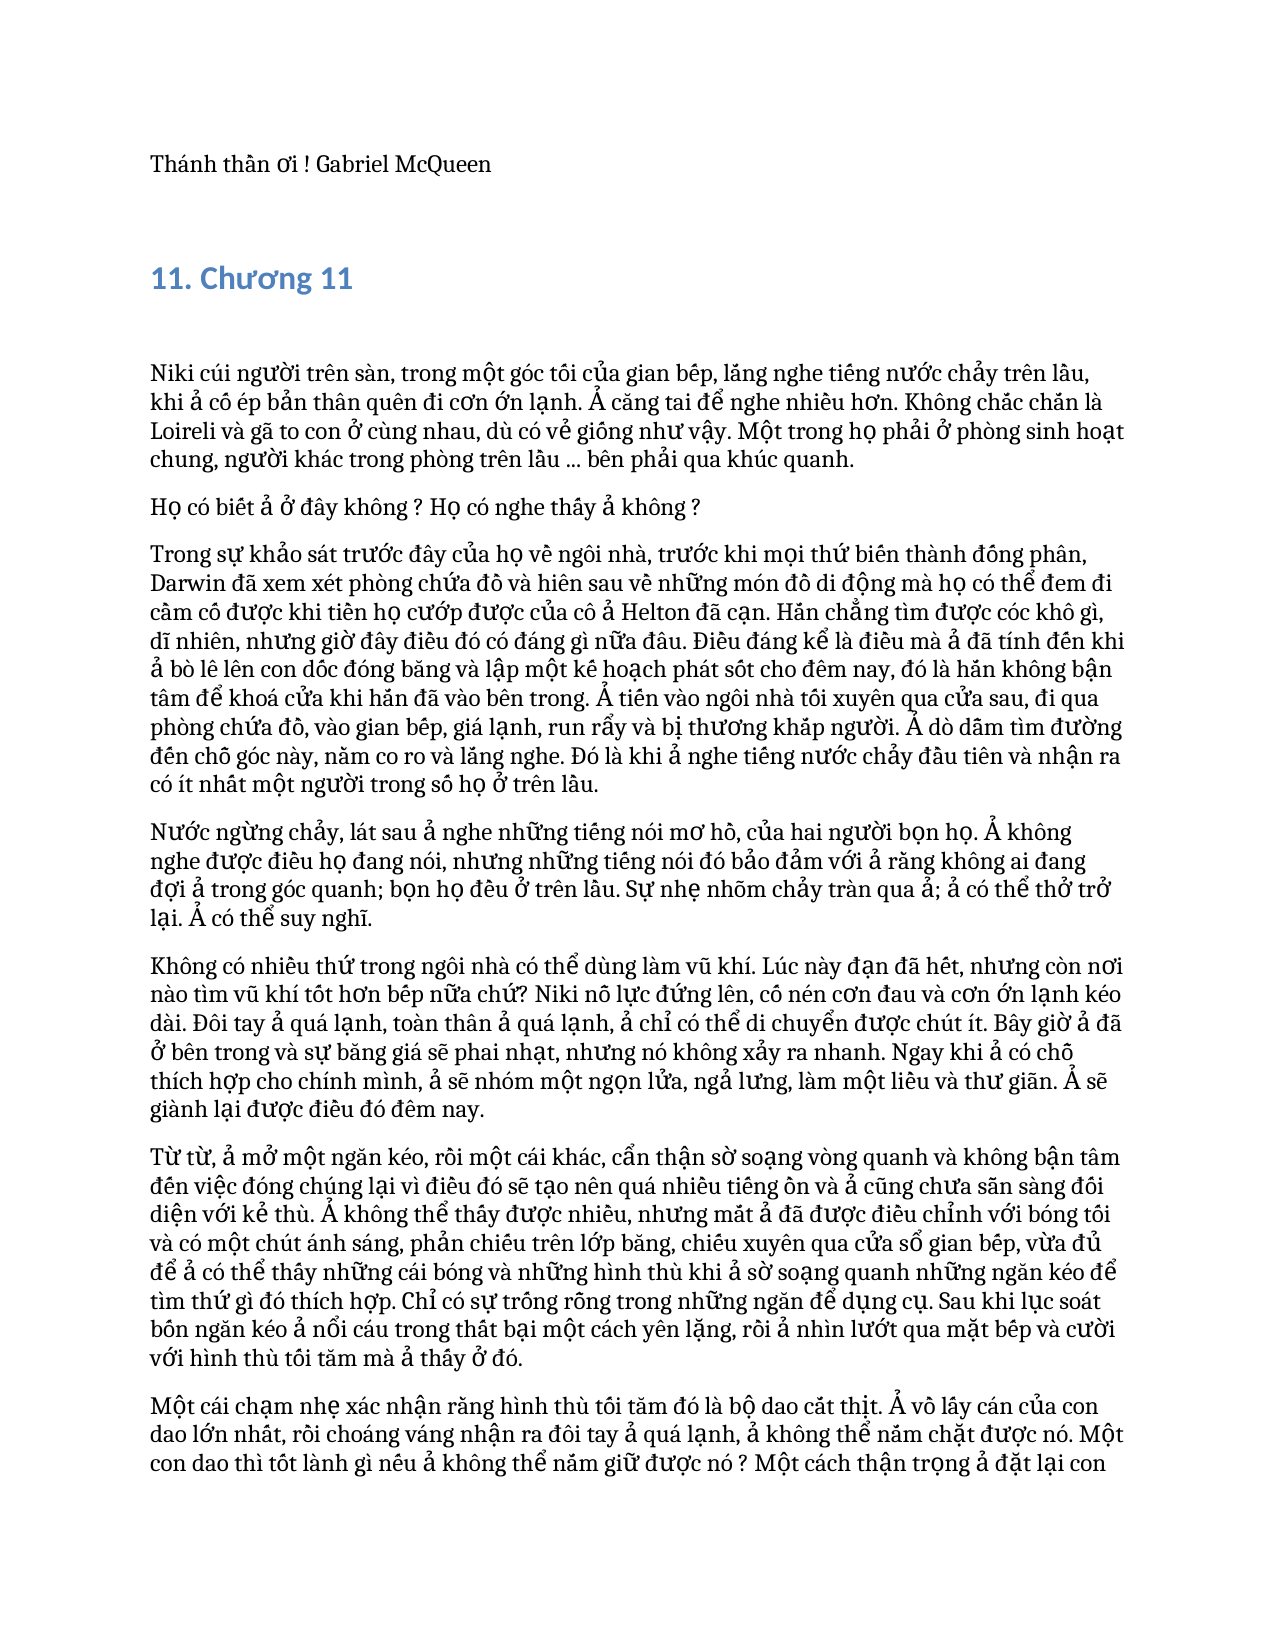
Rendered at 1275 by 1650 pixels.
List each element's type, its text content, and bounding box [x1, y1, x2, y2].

text Từ từ, ả mở một ngăn kéo, rồi một cái khác, cẩn thận sờ soạng vòng quanh và không bận tâm đến việc đóng chúng lại vì điều đó sẽ tạo nên quá nhiều tiếng ồn và ả cũng chưa sẵn sàng đối diện với kẻ thù. Ả không thể thấy được nhiều, nhưng mắt ả đã được điều chỉnh với bóng tối và có một chút ánh sáng, phản chiếu trên lớp băng, chiếu xuyên qua cửa sổ gian bếp, vừa đủ để ả có thể thấy những cái bóng và những hình thù khi ả sờ soạng quanh những ngăn kéo để tìm thứ gì đó thích hợp. Chỉ có sự trống rỗng trong những ngăn để dụng cụ. Sau khi lục soát bốn ngăn kéo ả nổi cáu trong thất bại một cách yên lặng, rồi ả nhìn lướt qua mặt bếp và cười với hình thù tối tăm mà ả thấy ở đó. [150, 1143, 1125, 1373]
text Trong sự khảo sát trước đây của họ về ngôi nhà, trước khi mọi thứ biến thành đống phân, Darwin đã xem xét phòng chứa đồ và hiên sau về những món đồ di động mà họ có thể đem đi cầm cố được khi tiền họ cướp được của cô ả Helton đã cạn. Hắn chẳng tìm được cóc khô gì, dĩ nhiên, nhưng giờ đây điều đó có đáng gì nữa đâu. Điều đáng kể là điều mà ả đã tính đến khi ả bò lê lên con dốc đóng băng và lập một kế hoạch phát sốt cho đêm nay, đó là hắn không bận tâm để khoá cửa khi hắn đã vào bên trong. Ả tiến vào ngôi nhà tối xuyên qua cửa sau, đi qua phòng chứa đồ, vào gian bếp, giá lạnh, run rẩy và bị thương khắp người. Ả dò dẫm tìm đường đến chỗ góc này, nằm co ro và lắng nghe. Đó là khi ả nghe tiếng nước chảy đầu tiên và nhận ra có ít nhất một người trong số họ ở trên lầu. [150, 540, 1125, 799]
text Họ có biết ả ở đây không ? Họ có nghe thấy ả không ? [150, 493, 1125, 522]
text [150, 1392, 1125, 1478]
text Không có nhiều thứ trong ngôi nhà có thể dùng làm vũ khí. Lúc này đạn đã hết, nhưng còn nơi nào tìm vũ khí tốt hơn bếp nữa chứ? Niki nỗ lực đứng lên, cố nén cơn đau và cơn ớn lạnh kéo dài. Đôi tay ả quá lạnh, toàn thân ả quá lạnh, ả chỉ có thể di chuyển được chút ít. Bây giờ ả đã ở bên trong và sự băng giá sẽ phai nhạt, nhưng nó không xảy ra nhanh. Ngay khi ả có chỗ thích hợp cho chính mình, ả sẽ nhóm một ngọn lửa, ngả lưng, làm một liều và thư giãn. Ả sẽ giành lại được điều đó đêm nay. [150, 952, 1125, 1124]
text Niki cúi người trên sàn, trong một góc tối của gian bếp, lắng nghe tiếng nước chảy trên lầu, khi ả cố ép bản thân quên đi cơn ớn lạnh. Ả căng tai để nghe nhiều hơn. Không chắc chắn là Loireli và gã to con ở cùng nhau, dù có vẻ giống như vậy. Một trong họ phải ở phòng sinh hoạt chung, người khác trong phòng trên lầu ... bên phải qua khúc quanh. [150, 302, 1125, 474]
text Thánh thần ơi ! Gabriel McQueen [150, 150, 1125, 236]
subtitle 11. Chương 11 [150, 257, 1125, 298]
text Nước ngừng chảy, lát sau ả nghe những tiếng nói mơ hồ, của hai người bọn họ. Ả không nghe được điều họ đang nói, nhưng những tiếng nói đó bảo đảm với ả rằng không ai đang đợi ả trong góc quanh; bọn họ đều ở trên lầu. Sự nhẹ nhõm chảy tràn qua ả; ả có thể thở trở lại. Ả có thể suy nghĩ. [150, 818, 1125, 933]
